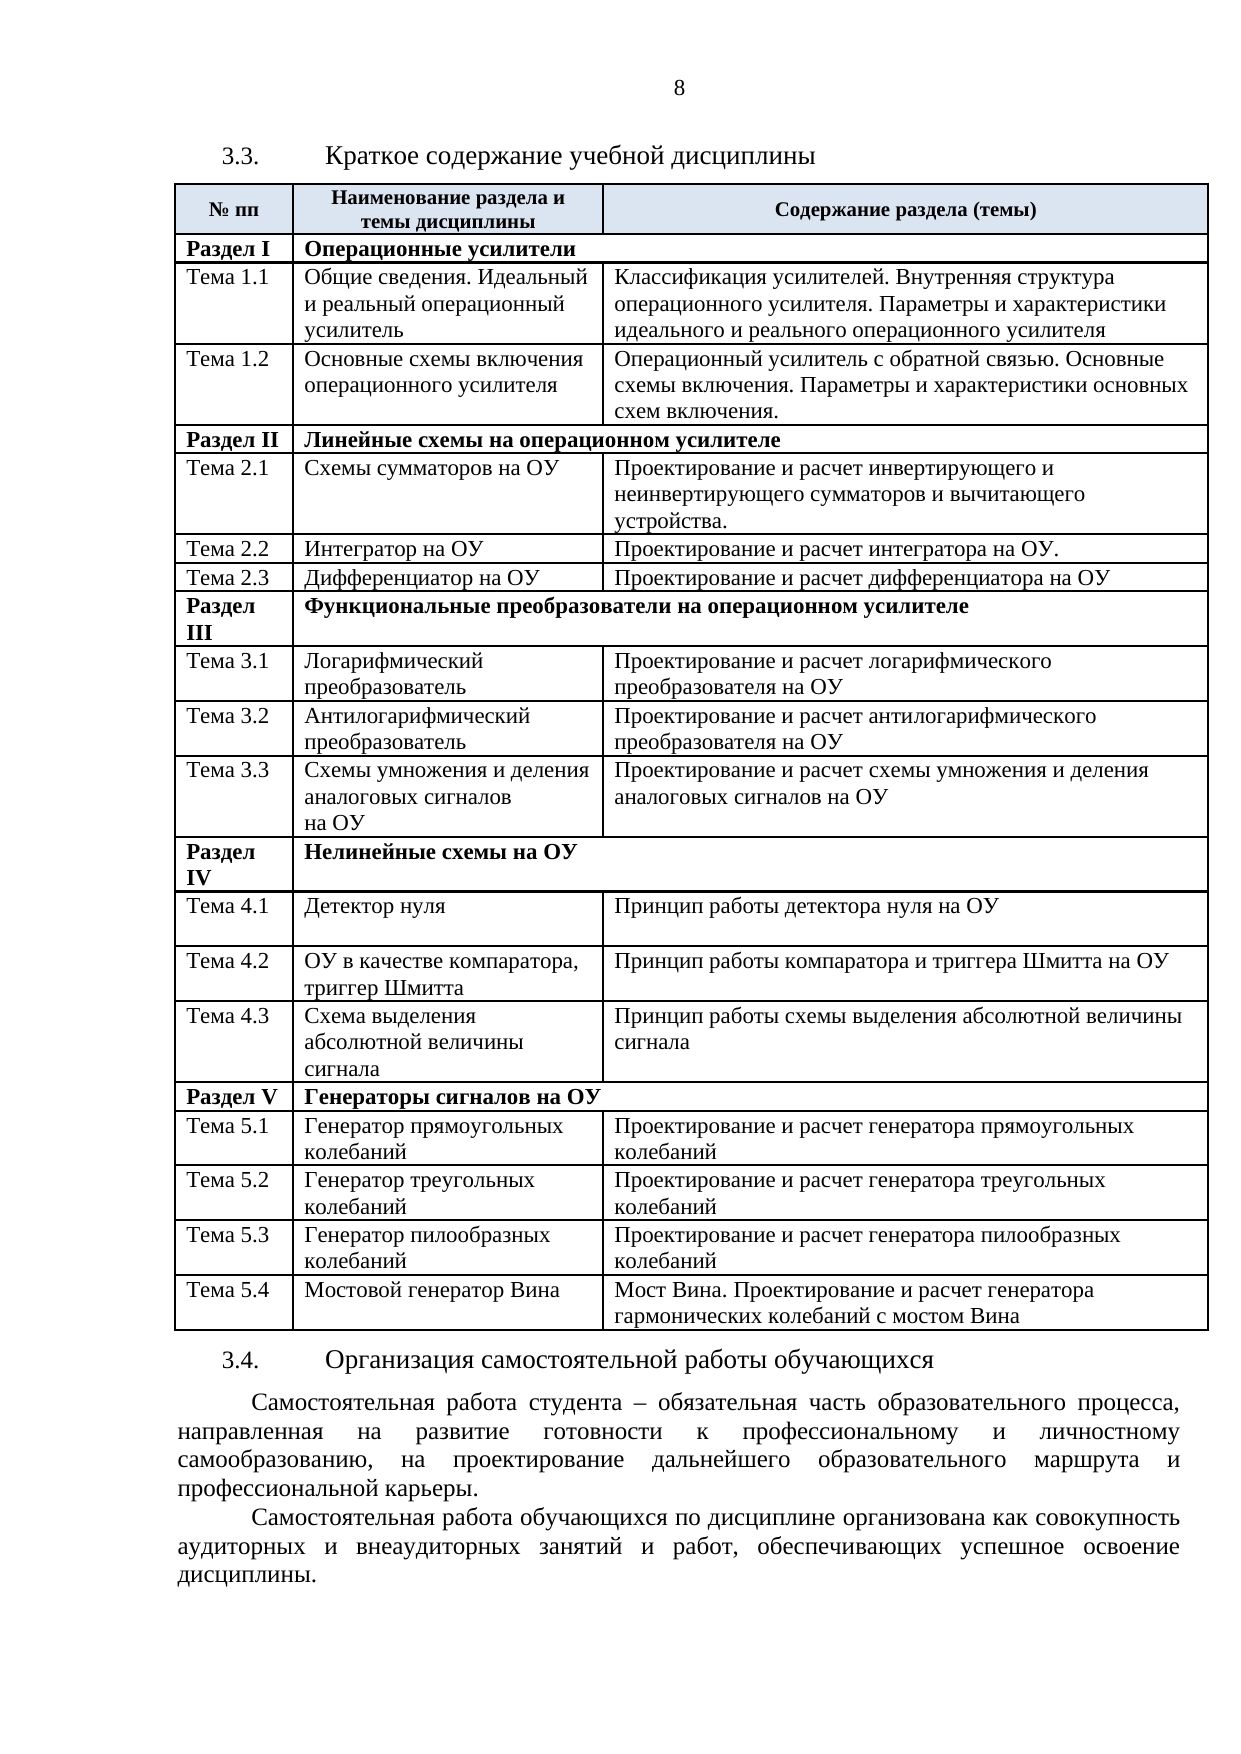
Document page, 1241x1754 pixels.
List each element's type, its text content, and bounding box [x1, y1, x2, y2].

table_cell Схема выделения абсолютной величины сигнала [294, 1002, 602, 1081]
subtitle Краткое содержание учебной дисциплины [222, 139, 1181, 170]
table_cell Тема 2.1 [176, 454, 292, 533]
table_cell Проектирование и расчет схемы умножения и деления аналоговых сигналов на ОУ [604, 757, 1207, 836]
table_cell Проектирование и расчет дифференциатора на ОУ [604, 564, 1207, 590]
table_cell Общие сведения. Идеальный и реальный операционный усилитель [294, 264, 602, 342]
table_cell Операционные усилители [294, 235, 1207, 261]
table_cell Тема 1.1 [176, 264, 292, 342]
table_cell Проектирование и расчет генератора пилообразных колебаний [604, 1221, 1207, 1274]
subtitle Организация самостоятельной работы обучающихся [222, 1343, 1181, 1374]
table_cell Раздел V [176, 1083, 292, 1109]
table_cell Генератор прямоугольных колебаний [294, 1112, 602, 1164]
table_cell Мостовой генератор Вина [294, 1276, 602, 1329]
table_cell Проектирование и расчет инвертирующего и неинвертирующего сумматоров и вычитающего устройства. [604, 454, 1207, 533]
table_cell Принцип работы схемы выделения абсолютной величины сигнала [604, 1002, 1207, 1081]
table_cell ОУ в качестве компаратора, триггер Шмитта [294, 947, 602, 1000]
table_cell Раздел I [176, 235, 292, 261]
table_cell Схемы умножения и деления аналоговых сигналов на ОУ [294, 757, 602, 836]
table_cell Раздел II [176, 426, 292, 452]
table_cell Классификация усилителей. Внутренняя структура операционного усилителя. Параметры и характеристики идеального и реального операционного усилителя [604, 264, 1207, 342]
table_cell Раздел IV [176, 838, 292, 890]
table_cell Основные схемы включения операционного усилителя [294, 345, 602, 424]
table_cell Детектор нуля [294, 893, 602, 945]
table_cell Тема 1.2 [176, 345, 292, 424]
table_cell Мост Вина. Проектирование и расчет генератора гармонических колебаний с мостом Вина [604, 1276, 1207, 1329]
table_cell Операционный усилитель с обратной связью. Основные схемы включения. Параметры и характеристики основных схем включения. [604, 345, 1207, 424]
table_cell Тема 4.1 [176, 893, 292, 945]
table_cell Проектирование и расчет генератора прямоугольных колебаний [604, 1112, 1207, 1164]
table_cell Проектирование и расчет интегратора на ОУ. [604, 535, 1207, 562]
table_cell Тема 3.2 [176, 702, 292, 754]
table_cell Принцип работы детектора нуля на ОУ [604, 893, 1207, 945]
table_cell Тема 2.3 [176, 564, 292, 590]
table_cell Раздел III [176, 592, 292, 645]
table_cell Тема 5.1 [176, 1112, 292, 1164]
table_cell Антилогарифмический преобразователь [294, 702, 602, 754]
table_header Содержание раздела (темы) [604, 185, 1207, 233]
table_cell Генератор треугольных колебаний [294, 1166, 602, 1219]
table_cell Тема 3.3 [176, 757, 292, 836]
table_cell Функциональные преобразователи на операционном усилителе [294, 592, 1207, 645]
text Самостоятельная работа обучающихся по дисциплине организована как совокупность аудиторных и внеаудиторных занятий и работ, обеспечивающих успешное освоение дисциплины. [177, 1502, 1181, 1588]
table_cell Тема 2.2 [176, 535, 292, 562]
table_header Наименование раздела и темы дисциплины [294, 185, 602, 233]
table_cell Проектирование и расчет антилогарифмического преобразователя на ОУ [604, 702, 1207, 754]
table_cell Интегратор на ОУ [294, 535, 602, 562]
table_cell Линейные схемы на операционном усилителе [294, 426, 1207, 452]
table_cell Генераторы сигналов на ОУ [294, 1083, 1207, 1109]
table_cell Тема 4.3 [176, 1002, 292, 1081]
table_cell Тема 3.1 [176, 647, 292, 700]
table_cell Генератор пилообразных колебаний [294, 1221, 602, 1274]
table_cell Тема 5.4 [176, 1276, 292, 1329]
table_cell Проектирование и расчет логарифмического преобразователя на ОУ [604, 647, 1207, 700]
table_cell Схемы сумматоров на ОУ [294, 454, 602, 533]
table_cell Нелинейные схемы на ОУ [294, 838, 1207, 890]
table_cell Проектирование и расчет генератора треугольных колебаний [604, 1166, 1207, 1219]
table_cell Дифференциатор на ОУ [294, 564, 602, 590]
table_cell Тема 4.2 [176, 947, 292, 1000]
text Самостоятельная работа студента – обязательная часть образовательного процесса, направленная на развитие готовности к профессиональному и личностному самообразованию, на проектирование дальнейшего образовательного маршрута и профессиональной карьеры. [177, 1387, 1181, 1502]
table_cell Принцип работы компаратора и триггера Шмитта на ОУ [604, 947, 1207, 1000]
table_cell Логарифмический преобразователь [294, 647, 602, 700]
table_cell Тема 5.3 [176, 1221, 292, 1274]
table_header № пп [176, 185, 292, 233]
table_cell Тема 5.2 [176, 1166, 292, 1219]
